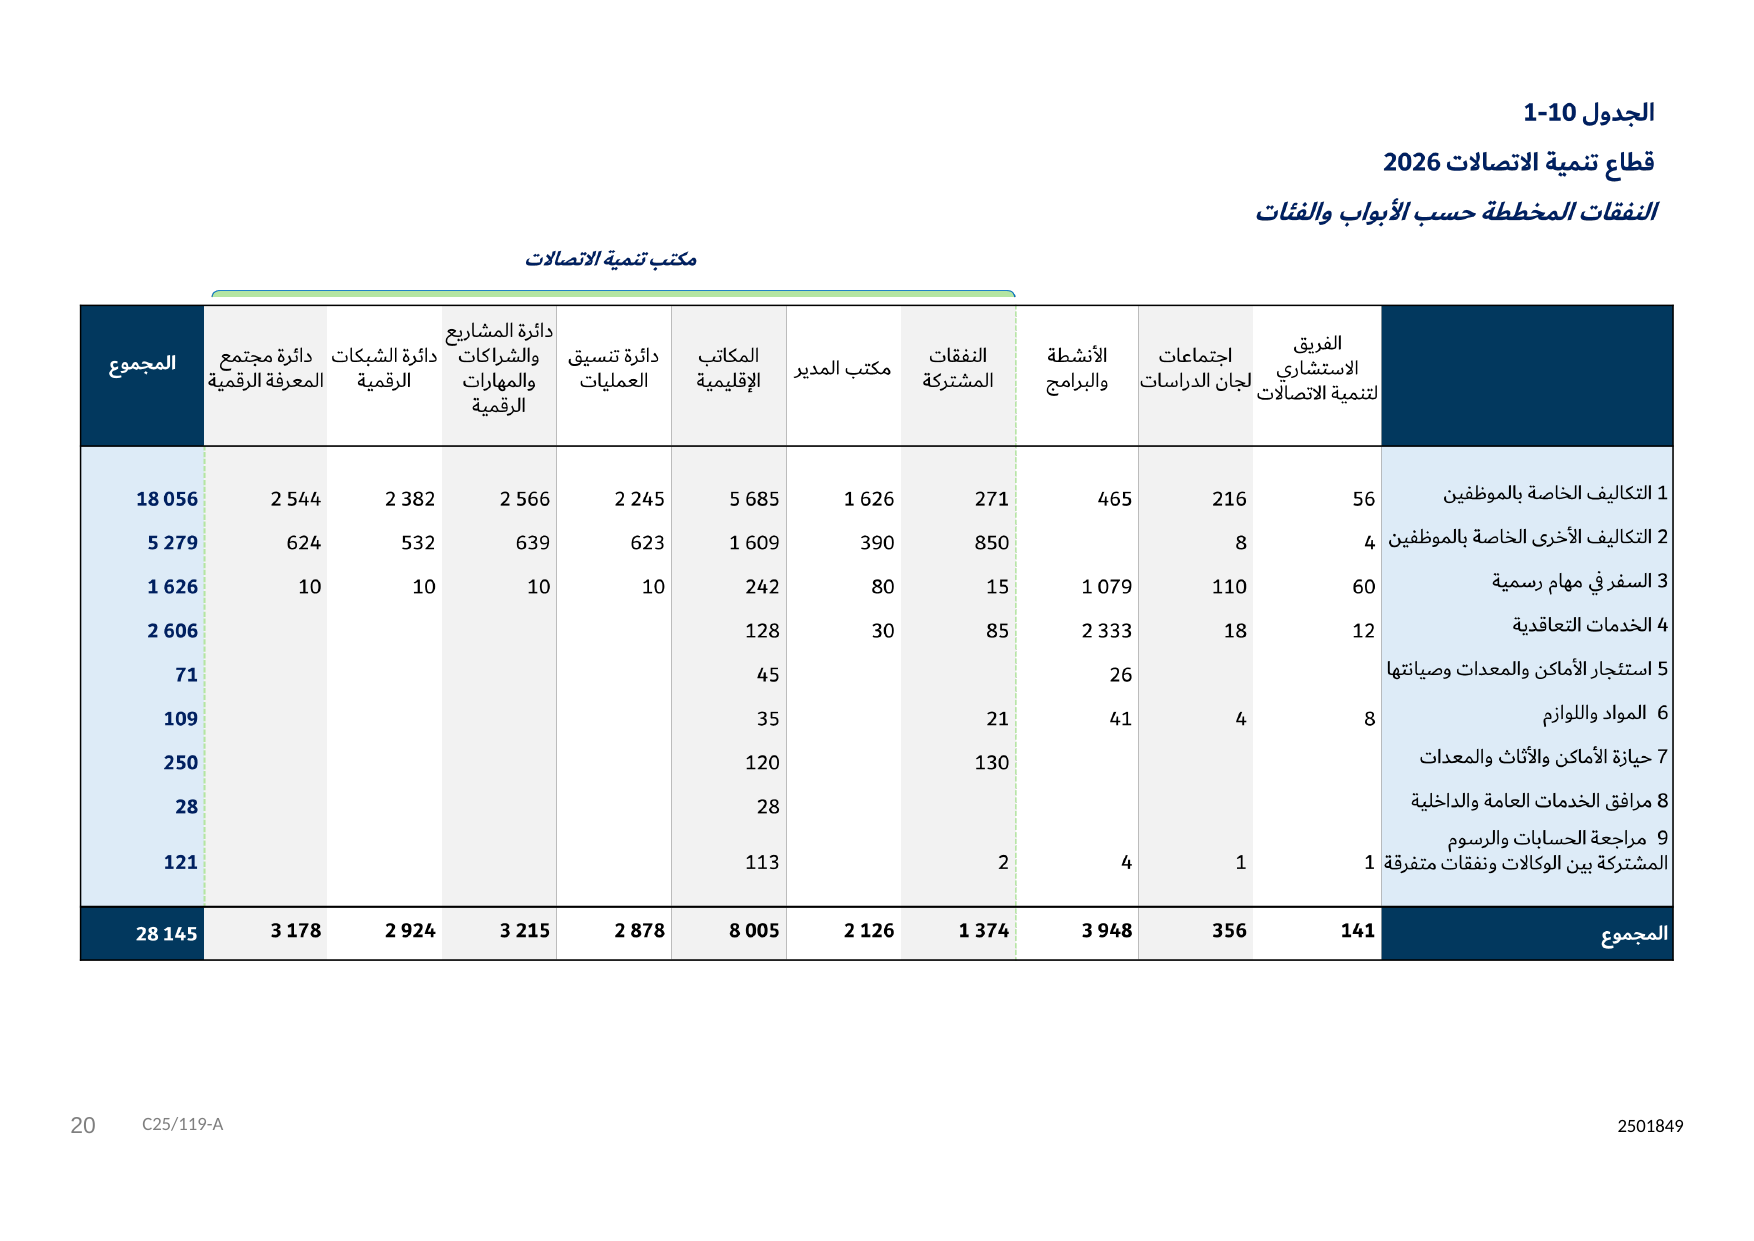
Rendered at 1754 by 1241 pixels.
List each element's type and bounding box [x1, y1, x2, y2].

picture [79, 88, 1674, 962]
